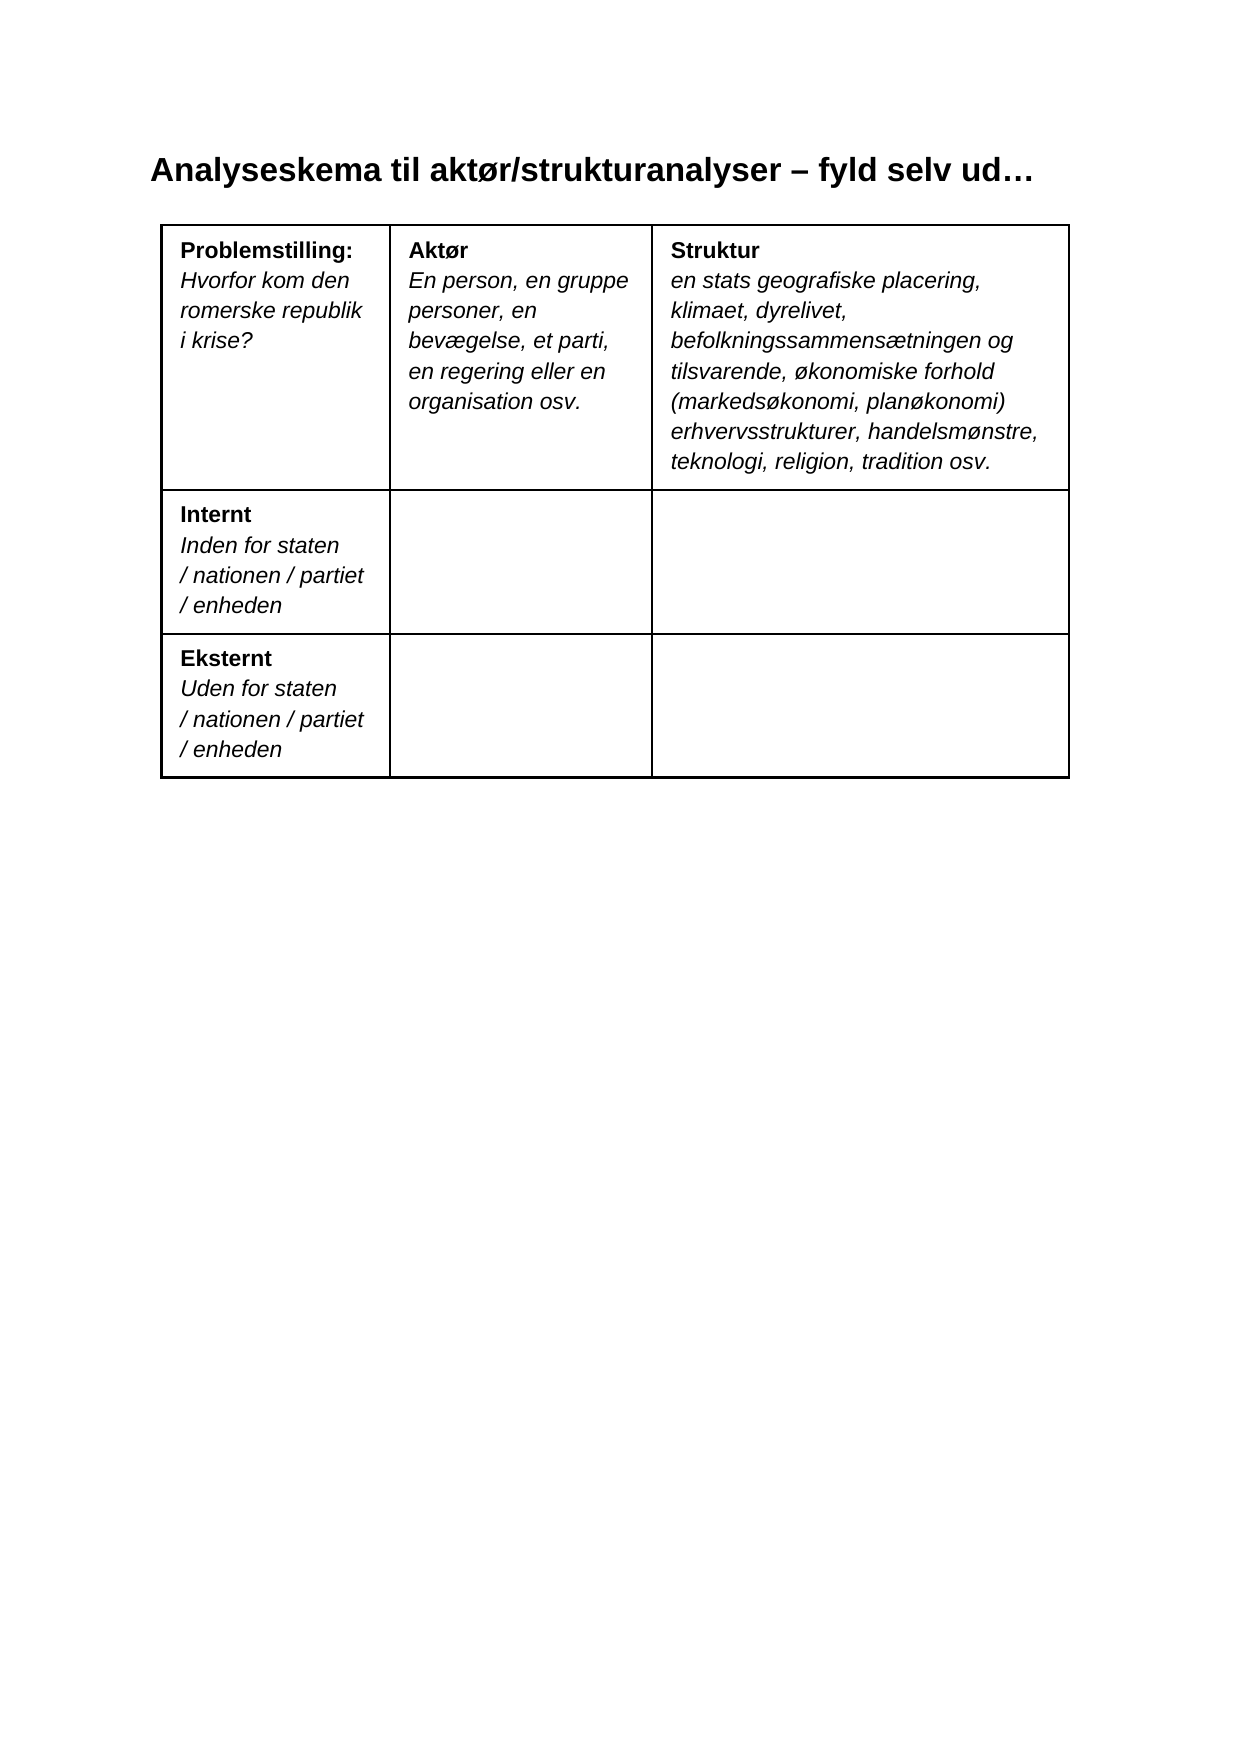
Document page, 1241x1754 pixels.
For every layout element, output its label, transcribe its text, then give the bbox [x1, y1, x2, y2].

table_cell [653, 491, 1068, 633]
table_cell [391, 491, 651, 633]
table_cell Internt Inden for staten / nationen / partiet / enheden [163, 491, 389, 633]
table_cell Eksternt Uden for staten / nationen / partiet / enheden [163, 635, 389, 776]
table_cell [653, 635, 1068, 776]
text Analyseskema til aktør/strukturanalyser – fyld selv ud… [150, 150, 1090, 188]
table_header Aktør En person, en gruppe personer, en bevægelse, et parti, en regering eller en organisation osv. [391, 226, 651, 489]
table_cell [391, 635, 651, 776]
table_header Struktur en stats geografiske placering, klimaet, dyrelivet, befolkningssammensætningen og tilsvarende, økonomiske forhold (markedsøkonomi, planøkonomi) erhvervsstrukturer, handelsmønstre, teknologi, religion, tradition osv. [653, 226, 1068, 489]
table_header Problemstilling: Hvorfor kom den romerske republik i krise? [163, 226, 389, 489]
